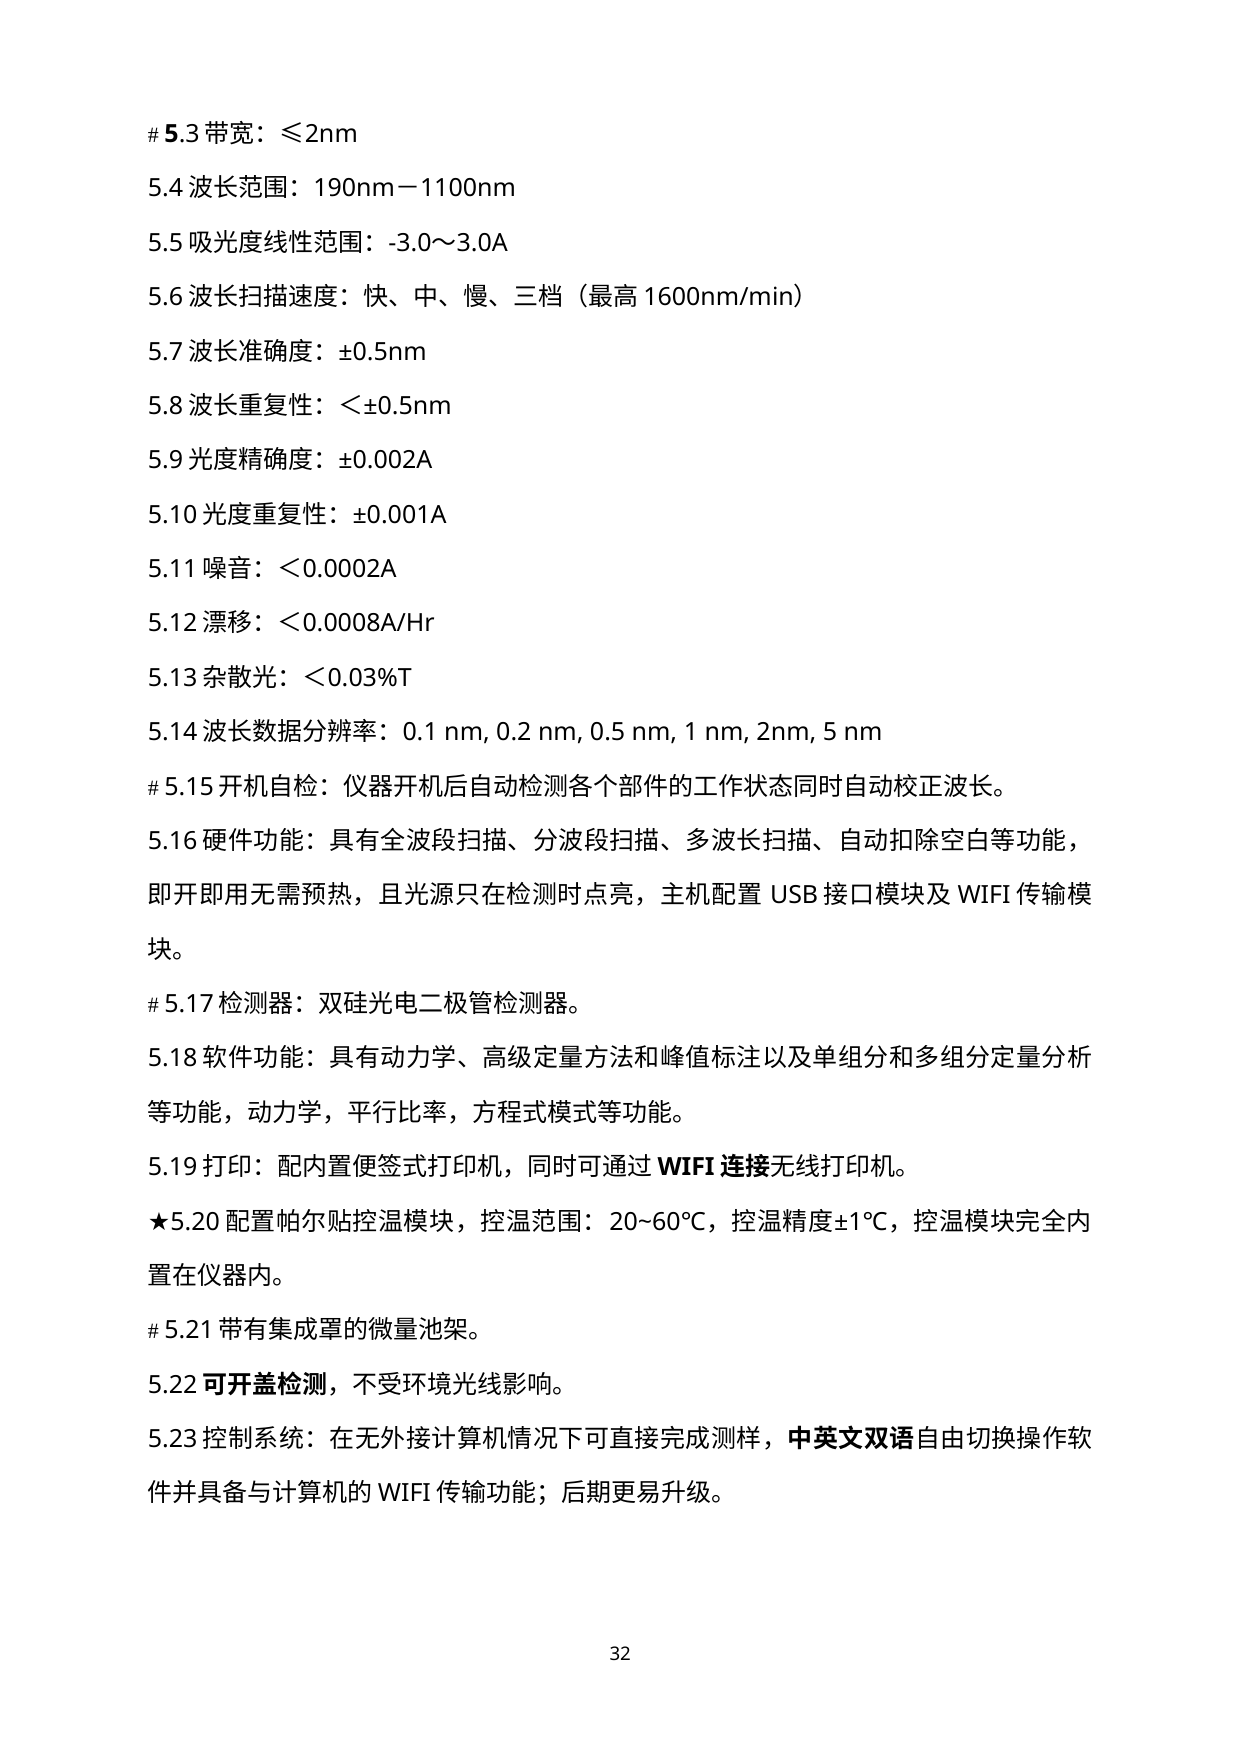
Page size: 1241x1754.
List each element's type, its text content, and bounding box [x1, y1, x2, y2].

text 5.8波长重复性：＜±0.5nm [148, 385, 1092, 422]
text 5.7波长准确度：±0.5nm [148, 331, 1092, 367]
text 5.18软件功能：具有动力学、高级定量方法和峰值标注以及单组分和多组分定量分析等功能，动力学，平行比率，方程式模式等功能。 [148, 1038, 1092, 1128]
text 5.22可开盖检测，不受环境光线影响。 [148, 1364, 1092, 1400]
text # 5.3带宽：≤2nm [148, 113, 1092, 150]
text 5.14波长数据分辨率：0.1 nm, 0.2 nm, 0.5 nm, 1 nm, 2nm, 5 nm [148, 712, 1092, 748]
text 5.19打印：配内置便签式打印机，同时可通过WIFI连接无线打印机。 [148, 1147, 1092, 1183]
text 5.12漂移：＜0.0008A/Hr [148, 603, 1092, 639]
text 5.16硬件功能：具有全波段扫描、分波段扫描、多波长扫描、自动扣除空白等功能，即开即用无需预热，且光源只在检测时点亮，主机配置USB接口模块及WIFI传输模块。 [148, 820, 1092, 965]
text 5.13杂散光：＜0.03%T [148, 657, 1092, 693]
text ★5.20配置帕尔贴控温模块，控温范围：20~60℃，控温精度±1℃，控温模块完全内置在仪器内。 [148, 1201, 1092, 1292]
text # 5.21带有集成罩的微量池架。 [148, 1310, 1092, 1346]
text 5.5吸光度线性范围：-3.0～3.0A [148, 222, 1092, 258]
text # 5.17检测器：双硅光电二极管检测器。 [148, 983, 1092, 1020]
text 5.10光度重复性：±0.001A [148, 494, 1092, 530]
text 5.6波长扫描速度：快、中、慢、三档（最高1600nm/min） [148, 277, 1092, 313]
text 5.9光度精确度：±0.002A [148, 440, 1092, 476]
text 5.11噪音：＜0.0002A [148, 548, 1092, 585]
text 5.4波长范围：190nm－1100nm [148, 168, 1092, 204]
text 5.23控制系统：在无外接计算机情况下可直接完成测样，中英文双语自由切换操作软件并具备与计算机的WIFI传输功能；后期更易升级。 [148, 1418, 1092, 1509]
text # 5.15开机自检：仪器开机后自动检测各个部件的工作状态同时自动校正波长。 [148, 766, 1092, 802]
